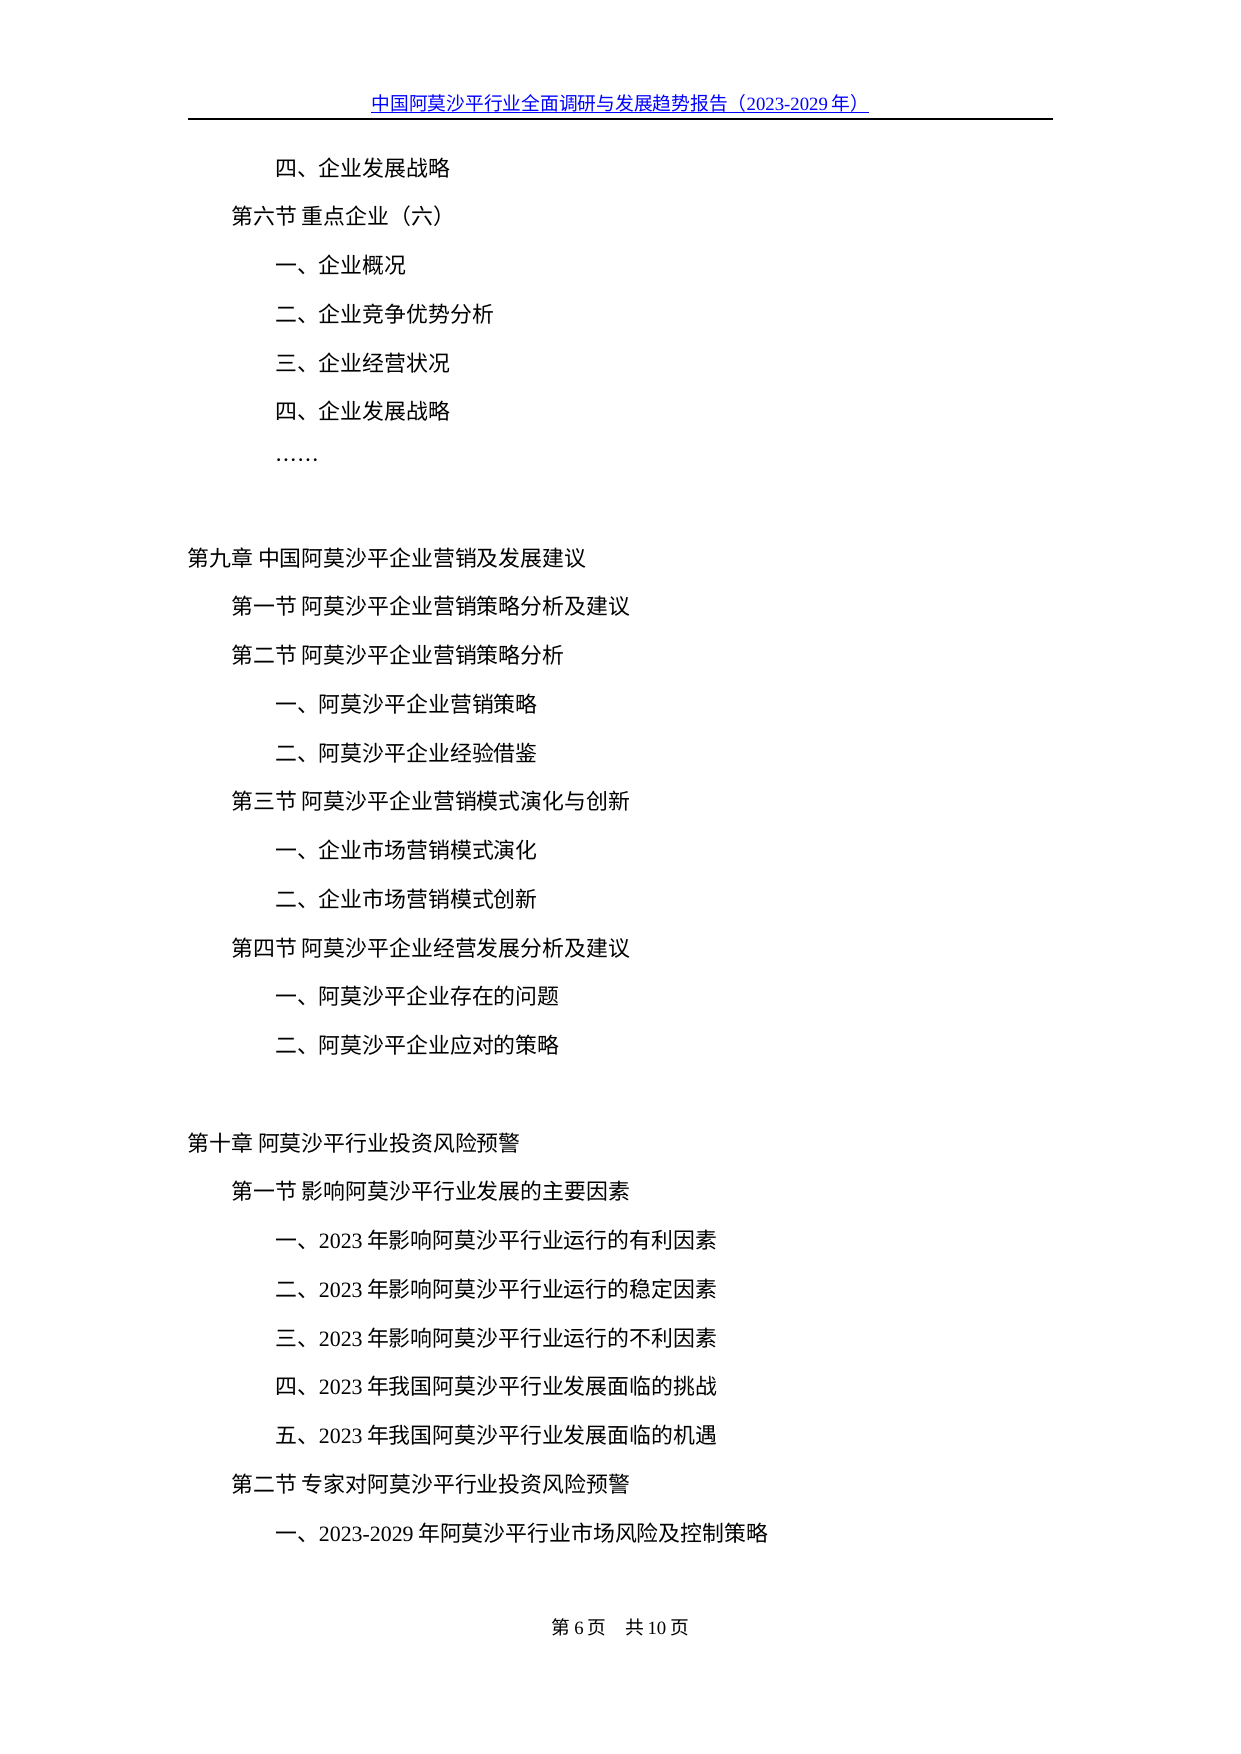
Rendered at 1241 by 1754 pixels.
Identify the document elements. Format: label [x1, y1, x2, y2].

text [187, 150, 1053, 1548]
